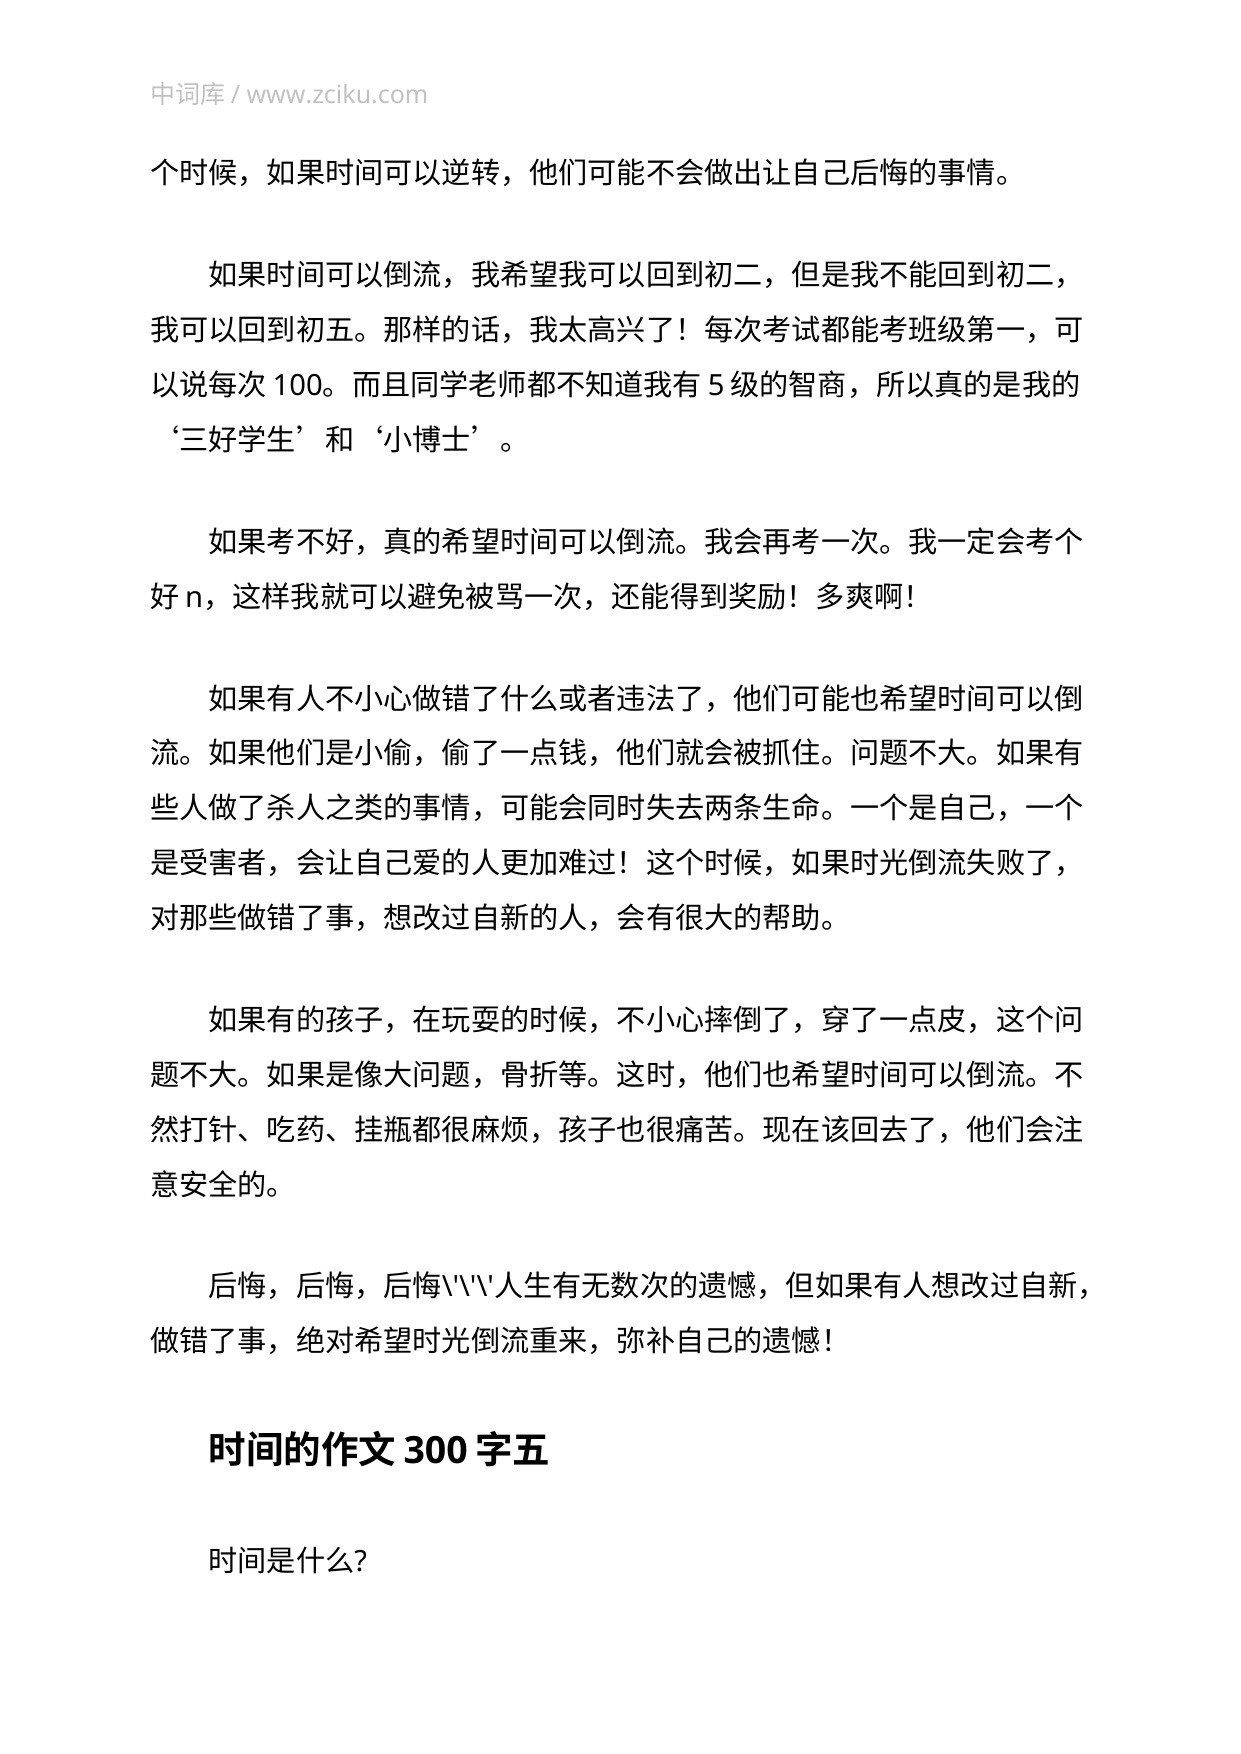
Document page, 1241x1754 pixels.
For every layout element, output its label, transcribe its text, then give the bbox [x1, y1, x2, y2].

text 时间的作文300字五 [150, 1420, 1090, 1474]
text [150, 150, 1090, 192]
text 如果有人不小心做错了什么或者违法了，他们可能也希望时间可以倒流。如果他们是小偷，偷了一点钱，他们就会被抓住。问题不大。如果有些人做了杀人之类的事情，可能会同时失去两条生命。一个是自己，一个是受害者，会让自己爱的人更加难过！这个时候，如果时光倒流失败了，对那些做错了事，想改过自新的人，会有很大的帮助。 [150, 675, 1090, 937]
text 如果时间可以倒流，我希望我可以回到初二，但是我不能回到初二，我可以回到初五。那样的话，我太高兴了！每次考试都能考班级第一，可以说每次100。而且同学老师都不知道我有5级的智商，所以真的是我的‘三好学生’和‘小博士’。 [150, 252, 1090, 459]
text 时间是什么? [150, 1537, 1090, 1580]
text 如果有的孩子，在玩耍的时候，不小心摔倒了，穿了一点皮，这个问题不大。如果是像大问题，骨折等。这时，他们也希望时间可以倒流。不然打针、吃药、挂瓶都很麻烦，孩子也很痛苦。现在该回去了，他们会注意安全的。 [150, 997, 1090, 1203]
text 后悔，后悔，后悔\'\'\'人生有无数次的遗憾，但如果有人想改过自新，做错了事，绝对希望时光倒流重来，弥补自己的遗憾！ [150, 1263, 1090, 1360]
text 如果考不好，真的希望时间可以倒流。我会再考一次。我一定会考个好n，这样我就可以避免被骂一次，还能得到奖励！多爽啊！ [150, 518, 1090, 616]
